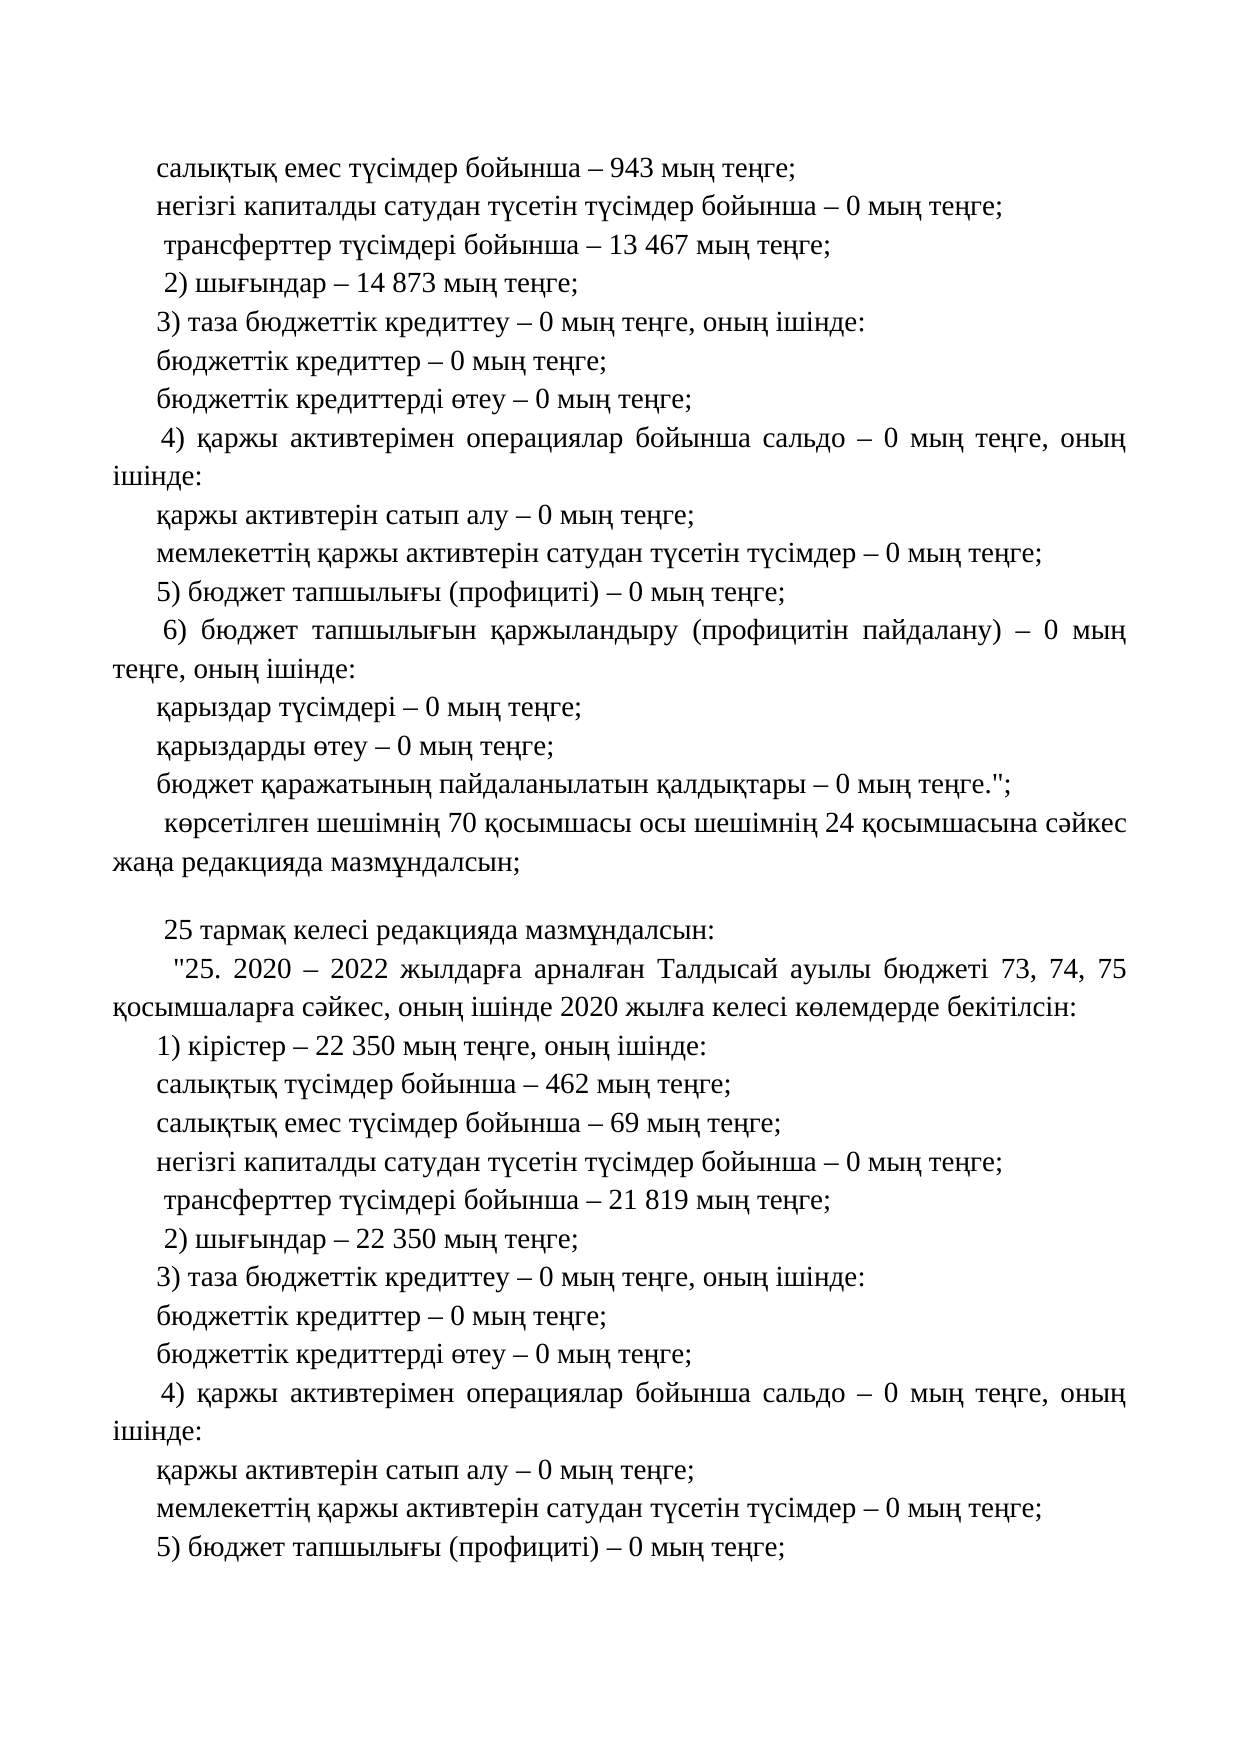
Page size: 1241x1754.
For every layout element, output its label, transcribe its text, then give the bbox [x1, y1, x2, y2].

text қарыздарды өтеу – 0 мың теңге; [112, 728, 1128, 762]
text 1) кірістер – 22 350 мың теңге, оның ішінде: [112, 1028, 1128, 1062]
text 3) таза бюджеттік кредиттеу – 0 мың теңге, оның ішінде: [112, 304, 1128, 338]
text қаржы активтерін сатып алу – 0 мың теңге; [112, 497, 1128, 530]
text 6) бюджет тапшылығын қаржыландыру (профицитін пайдалану) – 0 мың теңге, оның ішінде: [112, 612, 1128, 684]
text 5) бюджет тапшылығы (профициті) – 0 мың теңге; [112, 1529, 1128, 1563]
text көрсетілген шешімнің 70 қосымшасы осы шешімнің 24 қосымшасына сәйкес жаңа редакцияда мазмұндалсын; [112, 805, 1128, 877]
text бюджет қаражатының пайдаланылатын қалдықтары – 0 мың теңге."; [112, 767, 1128, 800]
text 4) қаржы активтерімен операциялар бойынша сальдо – 0 мың теңге, оның ішінде: [112, 420, 1128, 492]
text 25 тармақ келесі редакцияда мазмұндалсын: [112, 912, 1128, 946]
text 3) таза бюджеттік кредиттеу – 0 мың теңге, оның ішінде: [112, 1259, 1128, 1293]
text қаржы активтерін сатып алу – 0 мың теңге; [112, 1452, 1128, 1486]
text мемлекеттің қаржы активтерін сатудан түсетін түсімдер – 0 мың теңге; [112, 535, 1128, 569]
text бюджеттік кредиттерді өтеу – 0 мың теңге; [112, 381, 1128, 415]
text 4) қаржы активтерімен операциялар бойынша сальдо – 0 мың теңге, оның ішінде: [112, 1375, 1128, 1447]
text салықтық емес түсімдер бойынша – 69 мың теңге; [112, 1105, 1128, 1139]
text 5) бюджет тапшылығы (профициті) – 0 мың теңге; [112, 574, 1128, 607]
text бюджеттік кредиттер – 0 мың теңге; [112, 1298, 1128, 1331]
text салықтық емес түсімдер бойынша – 943 мың теңге; [112, 150, 1128, 183]
text негізгі капиталды сатудан түсетін түсімдер бойынша – 0 мың теңге; [112, 188, 1128, 222]
text мемлекеттің қаржы активтерін сатудан түсетін түсімдер – 0 мың теңге; [112, 1491, 1128, 1524]
text трансферттер түсімдері бойынша – 13 467 мың теңге; [112, 227, 1128, 261]
text қарыздар түсімдері – 0 мың теңге; [112, 689, 1128, 723]
text салықтық түсімдер бойынша – 462 мың теңге; [112, 1067, 1128, 1100]
text 2) шығындар – 14 873 мың теңге; [112, 266, 1128, 299]
text бюджеттік кредиттер – 0 мың теңге; [112, 343, 1128, 376]
text "25. 2020 – 2022 жылдарға арналған Талдысай ауылы бюджеті 73, 74, 75 қосымшаларға сәйкес, оның ішінде 2020 жылға келесі көлемдерде бекітілсін: [112, 951, 1128, 1023]
text 2) шығындар – 22 350 мың теңге; [112, 1221, 1128, 1254]
text негізгі капиталды сатудан түсетін түсімдер бойынша – 0 мың теңге; [112, 1144, 1128, 1177]
text трансферттер түсімдері бойынша – 21 819 мың теңге; [112, 1182, 1128, 1216]
text бюджеттік кредиттерді өтеу – 0 мың теңге; [112, 1336, 1128, 1370]
